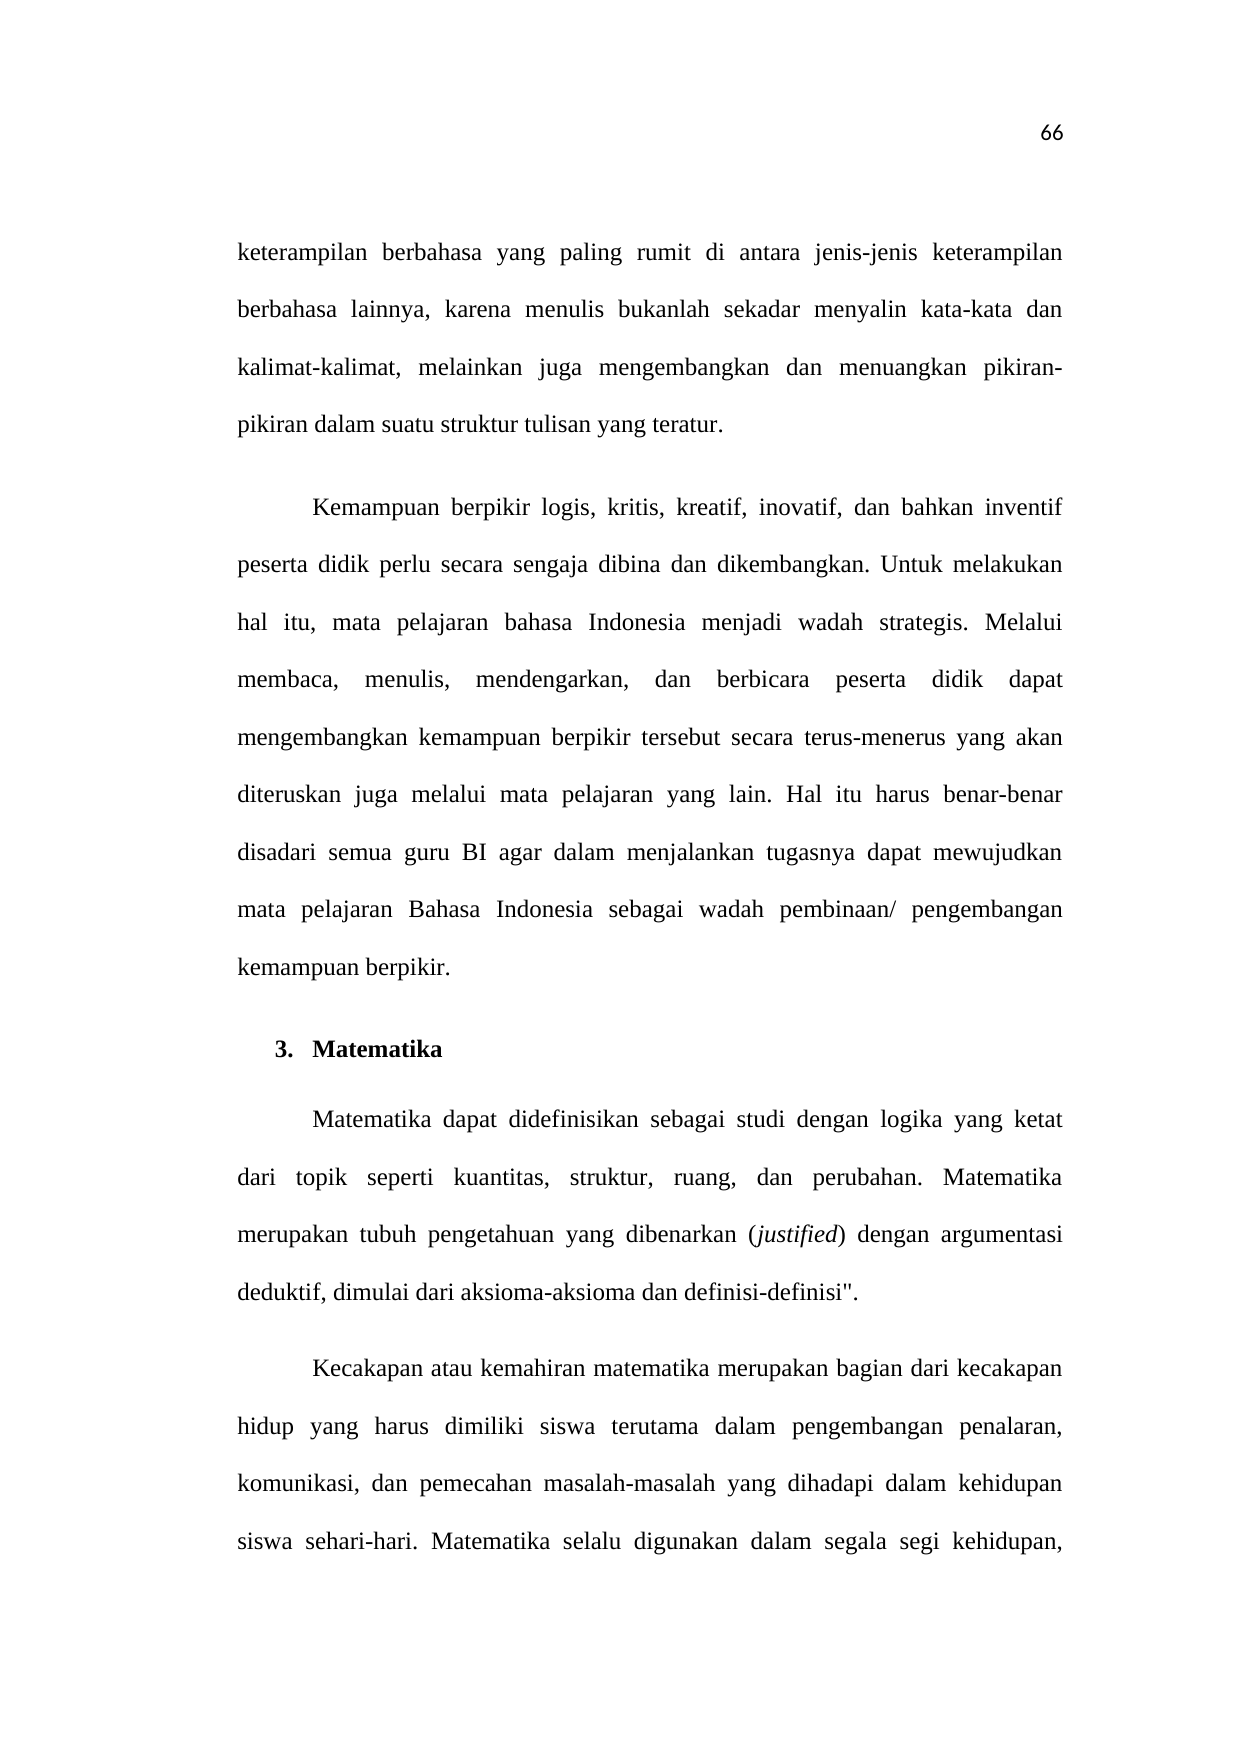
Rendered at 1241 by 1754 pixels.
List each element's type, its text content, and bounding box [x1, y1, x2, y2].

text Matematika dapat didefinisikan sebagai studi dengan logika yang ketat dari topik seperti kuantitas, struktur, ruang, dan perubahan. Matematika merupakan tubuh pengetahuan yang dibenarkan (justified) dengan argumentasi deduktif, dimulai dari aksioma-aksioma dan definisi-definisi". [237, 1104, 1063, 1306]
list Matematika [274, 1034, 1063, 1063]
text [237, 237, 1063, 438]
text Kemampuan berpikir logis, kritis, kreatif, inovatif, dan bahkan inventif peserta didik perlu secara sengaja dibina dan dikembangkan. Untuk melakukan hal itu, mata pelajaran bahasa Indonesia menjadi wadah strategis. Melalui membaca, menulis, mendengarkan, dan berbicara peserta didik dapat mengembangkan kemampuan berpikir tersebut secara terus-menerus yang akan diteruskan juga melalui mata pelajaran yang lain. Hal itu harus benar-benar disadari semua guru BI agar dalam menjalankan tugasnya dapat mewujudkan mata pelajaran Bahasa Indonesia sebagai wadah pembinaan/ pengembangan kemampuan berpikir. [237, 492, 1063, 981]
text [237, 1353, 1063, 1554]
